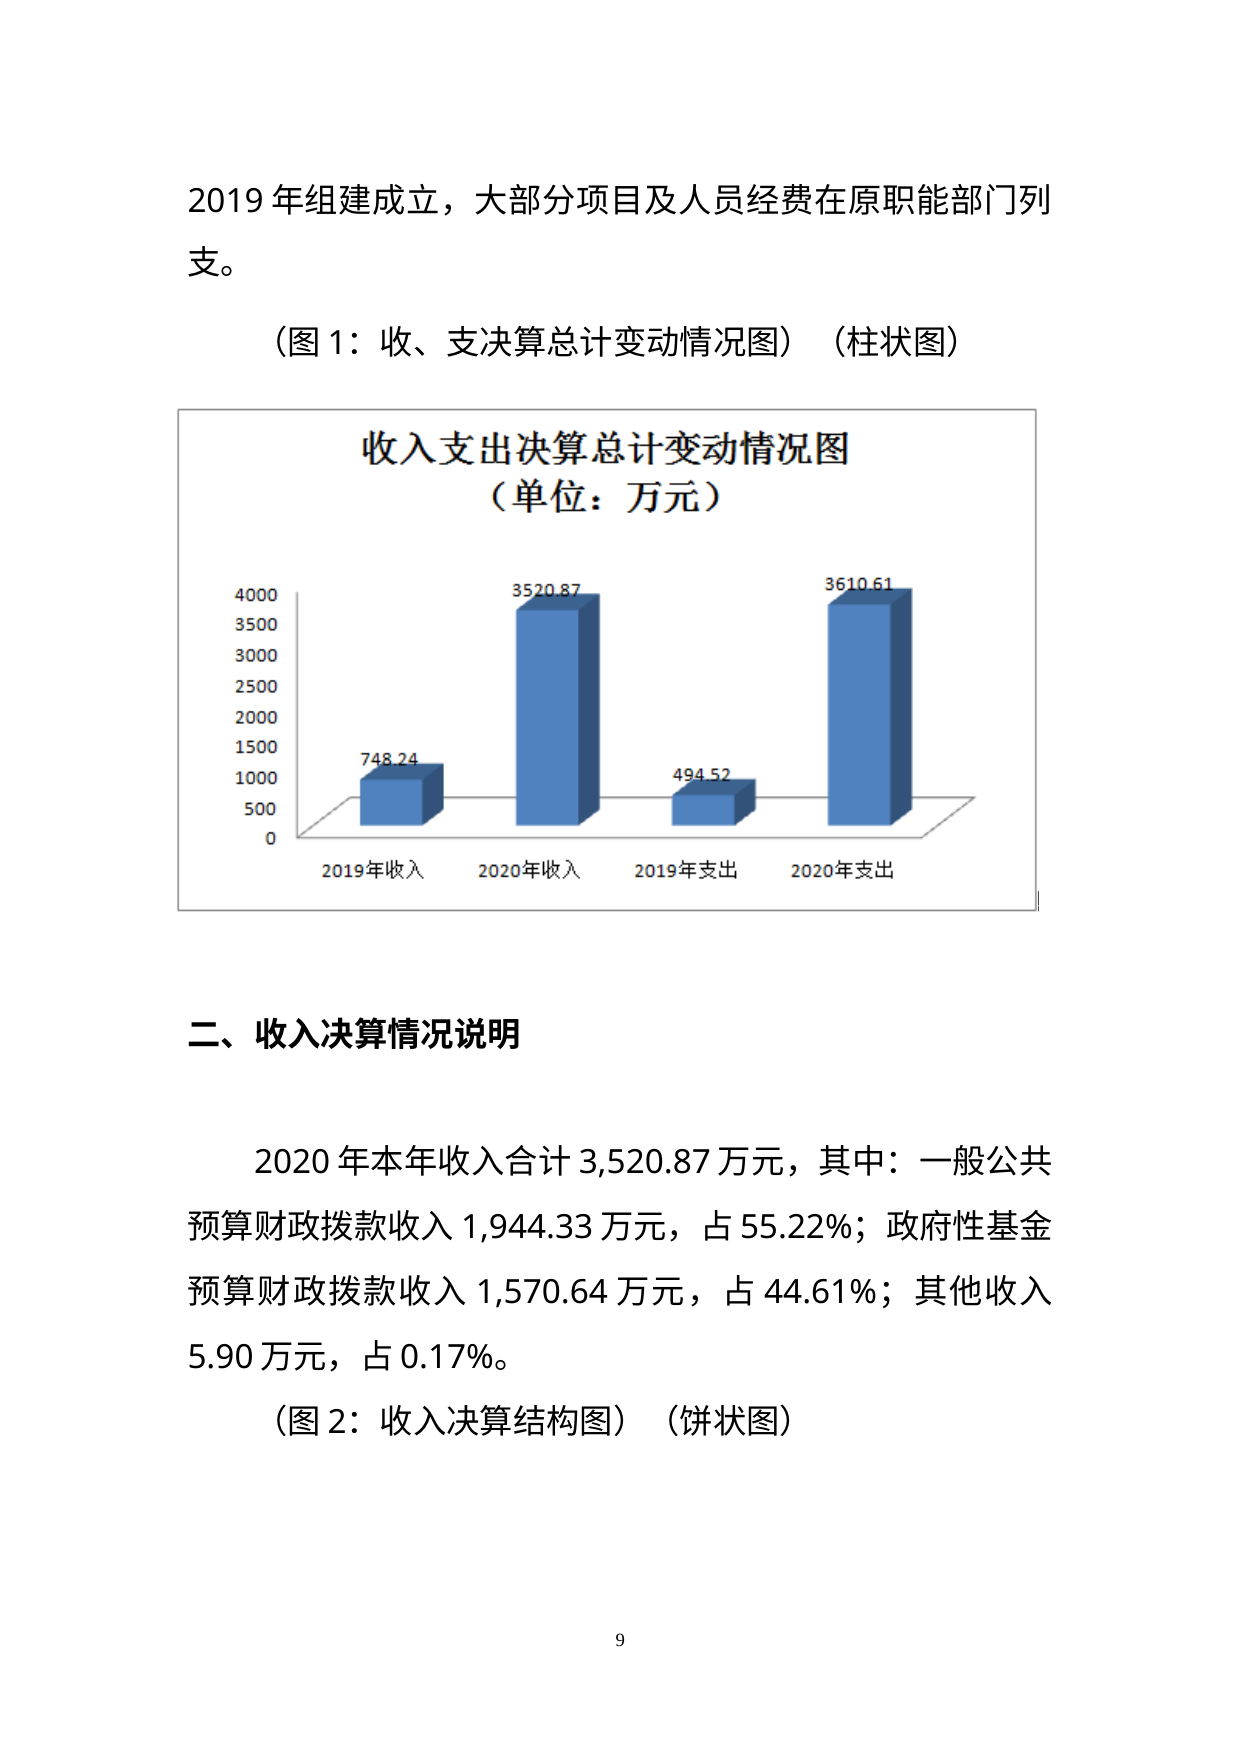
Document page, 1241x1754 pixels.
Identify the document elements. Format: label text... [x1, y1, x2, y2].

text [187, 162, 1053, 287]
text （图1：收、支决算总计变动情况图）（柱状图） [187, 308, 1053, 373]
picture [173, 406, 1039, 913]
text 2020年本年收入合计3,520.87万元，其中：一般公共预算财政拨款收入1,944.33万元，占55.22%；政府性基金预算财政拨款收入1,570.64万元，占44.61%；其他收入5.90万元，占0.17%。 [187, 1127, 1053, 1387]
text （图2：收入决算结构图）（饼状图） [187, 1387, 1053, 1452]
